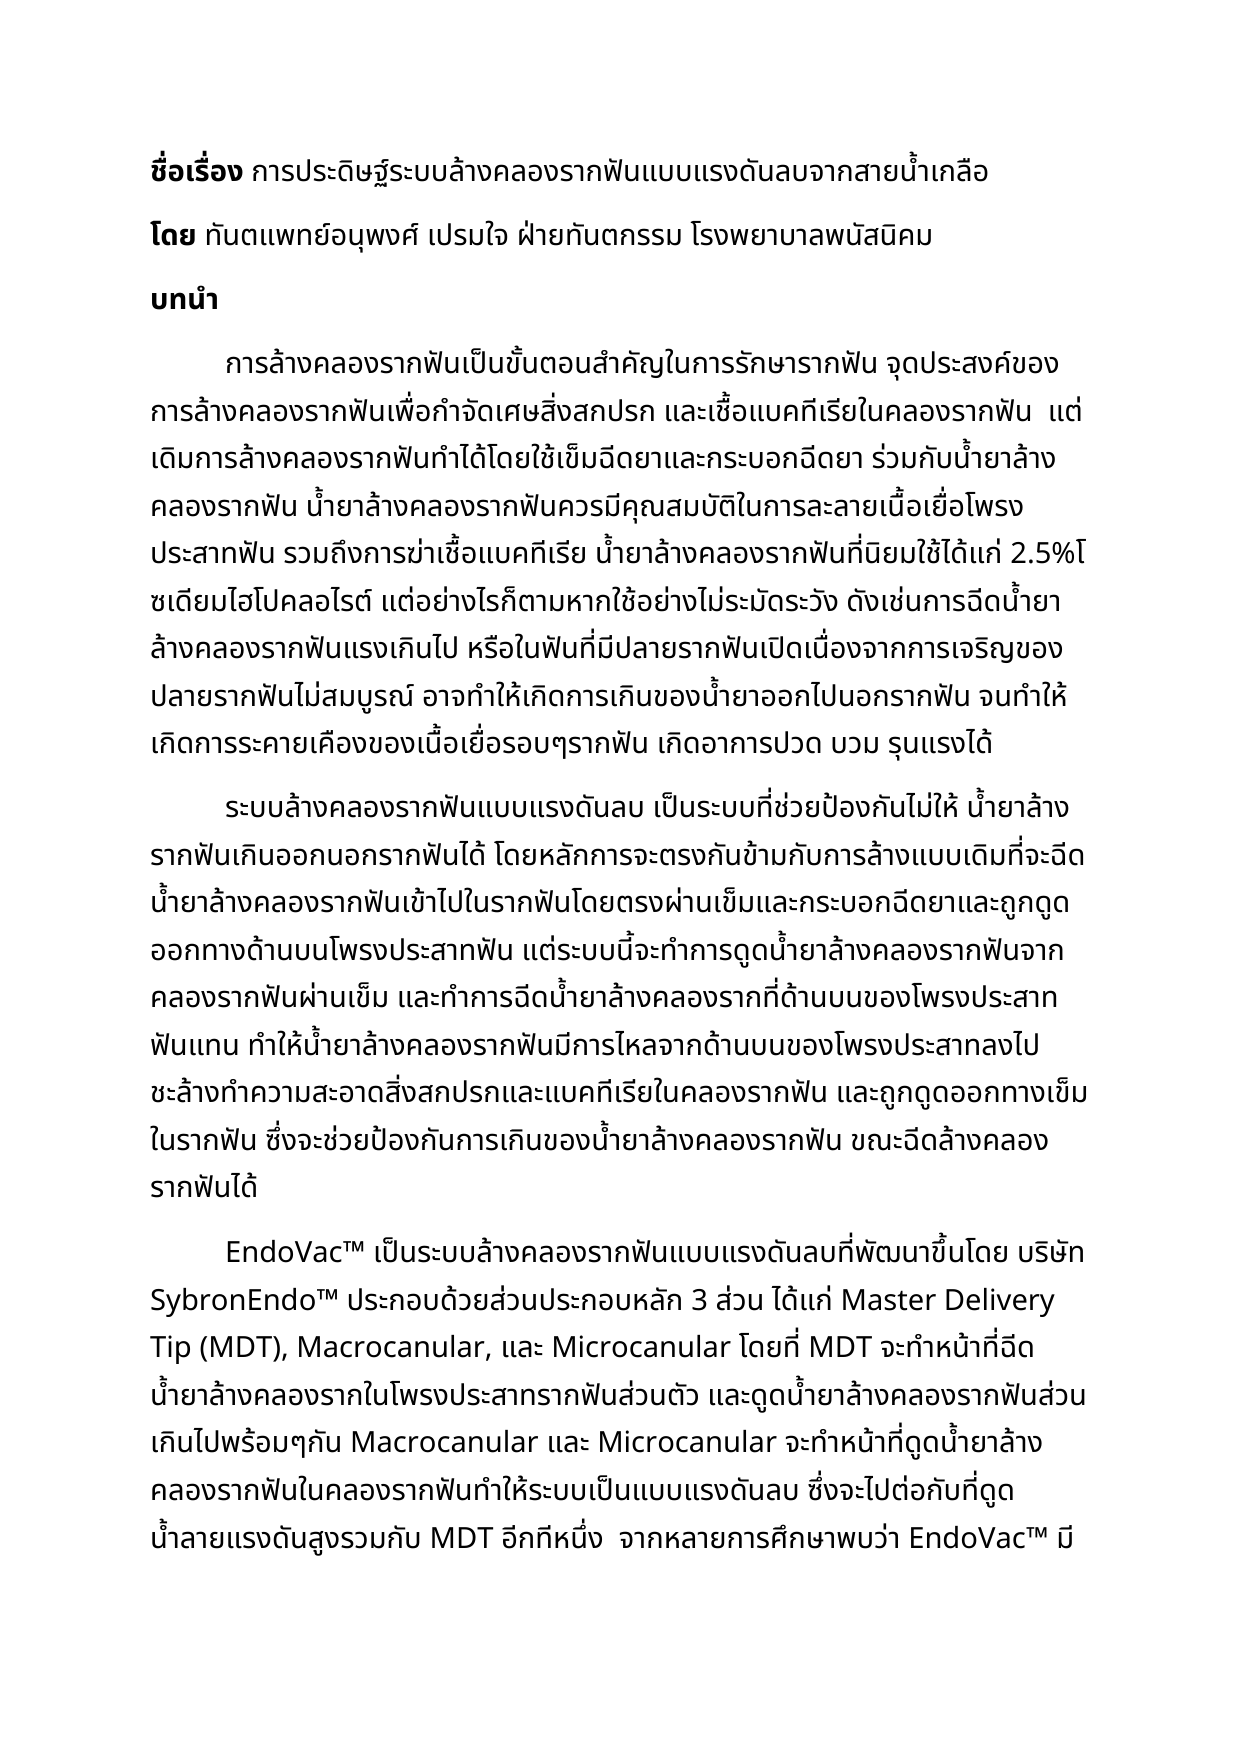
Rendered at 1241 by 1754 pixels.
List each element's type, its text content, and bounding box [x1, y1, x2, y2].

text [150, 1231, 1090, 1561]
text โดย ทันตแพทย์อนุพงศ์ เปรมใจ ฝ่ายทันตกรรม โรงพยาบาลพนัสนิคม [150, 214, 1090, 258]
text ระบบล้างคลองรากฟันแบบแรงดันลบ เป็นระบบที่ช่วยป้องกันไม่ให้ น้ำยาล้างรากฟันเกินออกนอกรากฟันได้ โดยหลักการจะตรงกันข้ามกับการล้างแบบเดิมที่จะฉีดน้ำยาล้างคลองรากฟันเข้าไปในรากฟันโดยตรงผ่านเข็มและกระบอกฉีดยาและถูกดูดออกทางด้านบนโพรงประสาทฟัน แต่ระบบนี้จะทำการดูดน้ำยาล้างคลองรากฟันจากคลองรากฟันผ่านเข็ม และทำการฉีดน้ำยาล้างคลองรากที่ด้านบนของโพรงประสาทฟันแทน ทำให้น้ำยาล้างคลองรากฟันมีการไหลจากด้านบนของโพรงประสาทลงไปชะล้างทำความสะอาดสิ่งสกปรกและแบคทีเรียในคลองรากฟัน และถูกดูดออกทางเข็มในรากฟัน ซึ่งจะช่วยป้องกันการเกินของน้ำยาล้างคลองรากฟัน ขณะฉีดล้างคลองรากฟันได้ [150, 787, 1090, 1211]
text บทนำ [150, 278, 1090, 322]
text การล้างคลองรากฟันเป็นขั้นตอนสำคัญในการรักษารากฟัน จุดประสงค์ของการล้างคลองรากฟันเพื่อกำจัดเศษสิ่งสกปรก และเชื้อแบคทีเรียในคลองรากฟัน แต่เดิมการล้างคลองรากฟันทำได้โดยใช้เข็มฉีดยาและกระบอกฉีดยา ร่วมกับน้ำยาล้างคลองรากฟัน น้ำยาล้างคลองรากฟันควรมีคุณสมบัติในการละลายเนื้อเยื่อโพรงประสาทฟัน รวมถึงการฆ่าเชื้อแบคทีเรีย น้ำยาล้างคลองรากฟันที่นิยมใช้ได้แก่ 2.5%โซเดียมไฮโปคลอไรต์ แต่อย่างไรก็ตามหากใช้อย่างไม่ระมัดระวัง ดังเช่นการฉีดน้ำยาล้างคลองรากฟันแรงเกินไป หรือในฟันที่มีปลายรากฟันเปิดเนื่องจากการเจริญของปลายรากฟันไม่สมบูรณ์ อาจทำให้เกิดการเกินของน้ำยาออกไปนอกรากฟัน จนทำให้เกิดการระคายเคืองของเนื้อเยื่อรอบๆรากฟัน เกิดอาการปวด บวม รุนแรงได้ [150, 342, 1090, 767]
text ชื่อเรื่อง การประดิษฐ์ระบบล้างคลองรากฟันแบบแรงดันลบจากสายน้ำเกลือ [150, 150, 1090, 194]
